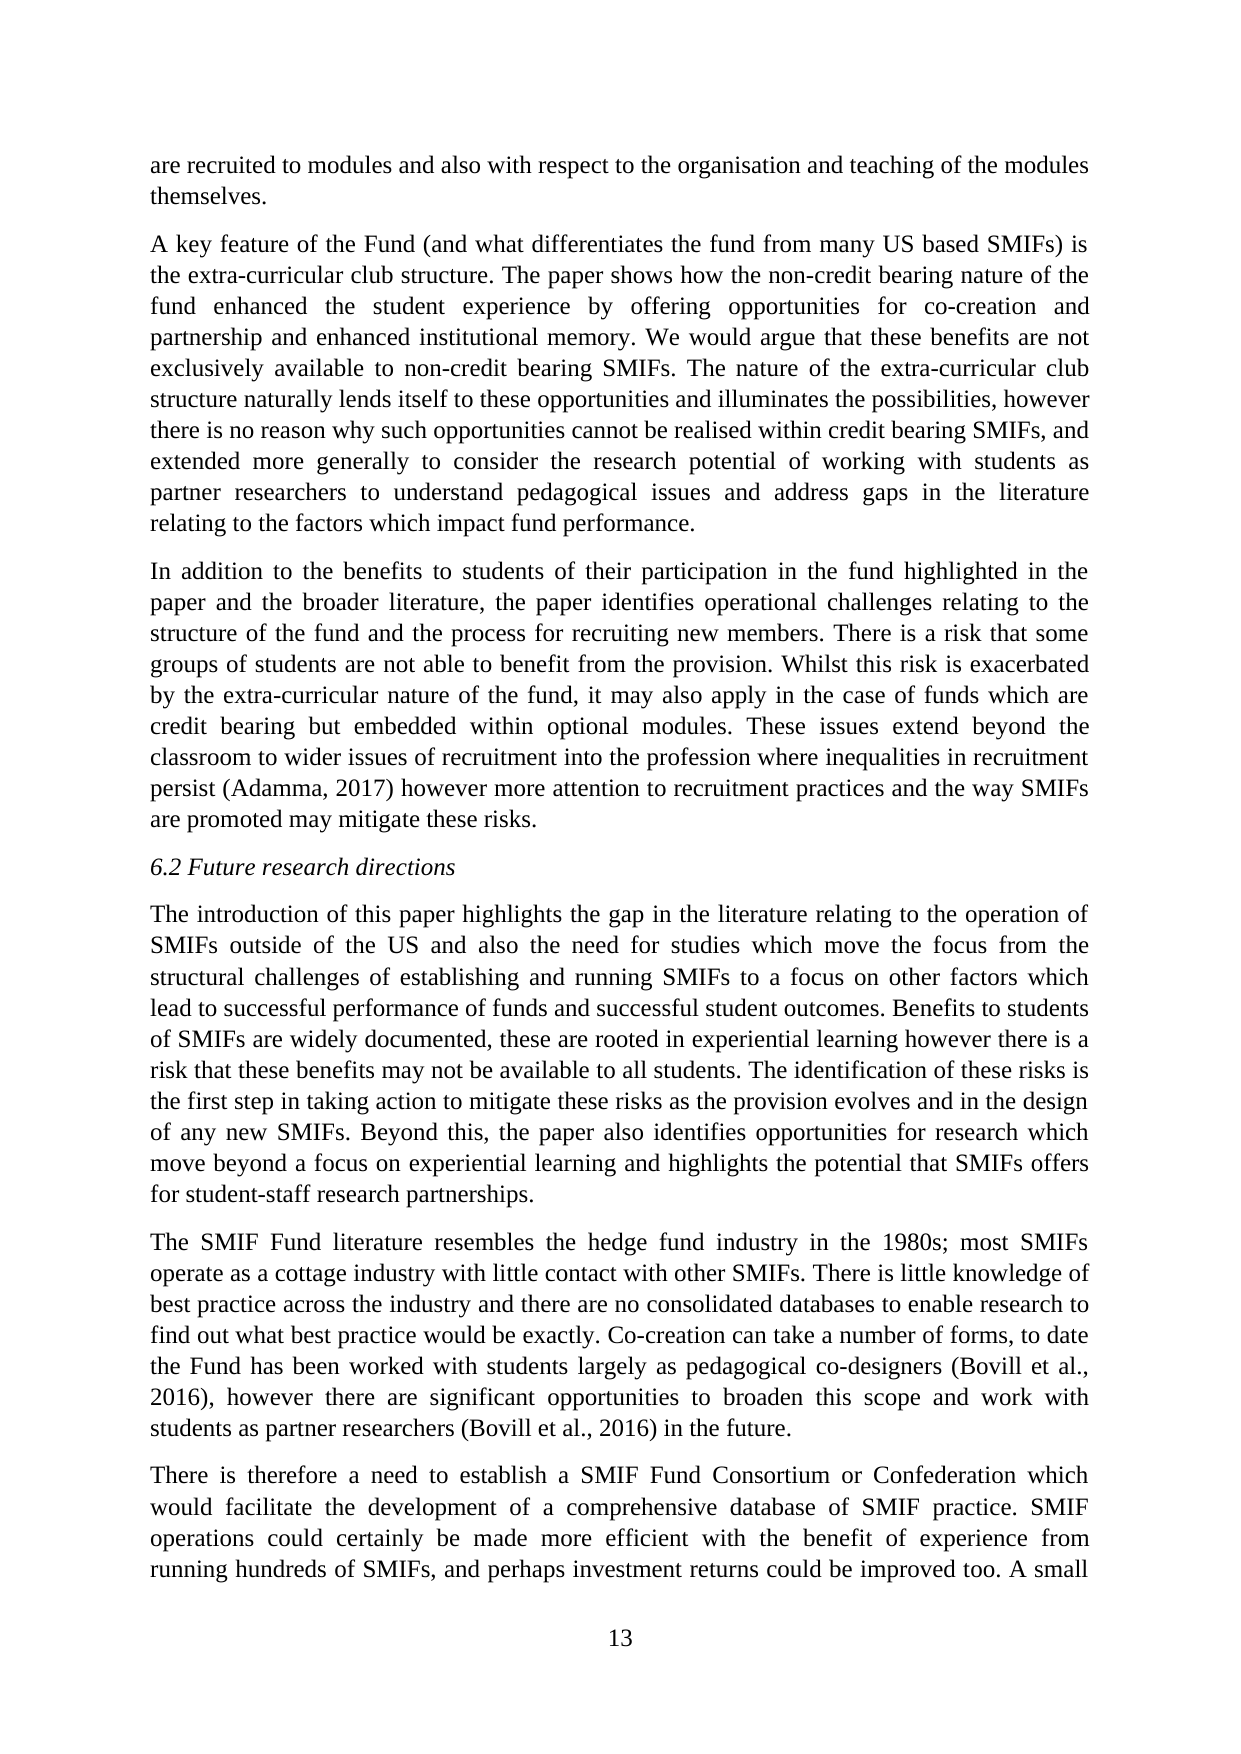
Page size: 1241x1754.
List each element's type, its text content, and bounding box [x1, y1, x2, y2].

text 6.2 Future research directions [150, 852, 1090, 881]
text The SMIF Fund literature resembles the hedge fund industry in the 1980s; most SMIFs operate as a cottage industry with little contact with other SMIFs. There is little knowledge of best practice across the industry and there are no consolidated databases to enable research to find out what best practice would be exactly. Co-creation can take a number of forms, to date the Fund has been worked with students largely as pedagogical co-designers (Bovill et al., 2016), however there are significant opportunities to broaden this scope and work with students as partner researchers (Bovill et al., 2016) in the future. [150, 1227, 1090, 1442]
text The introduction of this paper highlights the gap in the literature relating to the operation of SMIFs outside of the US and also the need for studies which move the focus from the structural challenges of establishing and running SMIFs to a focus on other factors which lead to successful performance of funds and successful student outcomes. Benefits to students of SMIFs are widely documented, these are rooted in experiential learning however there is a risk that these benefits may not be available to all students. The identification of these risks is the first step in taking action to mitigate these risks as the provision evolves and in the design of any new SMIFs. Beyond this, the paper also identifies opportunities for research which move beyond a focus on experiential learning and highlights the potential that SMIFs offers for student-staff research partnerships. [150, 899, 1090, 1208]
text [150, 150, 1090, 210]
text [150, 1461, 1090, 1582]
text In addition to the benefits to students of their participation in the fund highlighted in the paper and the broader literature, the paper identifies operational challenges relating to the structure of the fund and the process for recruiting new members. There is a risk that some groups of students are not able to benefit from the provision. Whilst this risk is exacerbated by the extra-curricular nature of the fund, it may also apply in the case of funds which are credit bearing but embedded within optional modules. These issues extend beyond the classroom to wider issues of recruitment into the profession where inequalities in recruitment persist (Adamma, 2017) however more attention to recruitment practices and the way SMIFs are promoted may mitigate these risks. [150, 556, 1090, 833]
text A key feature of the Fund (and what differentiates the fund from many US based SMIFs) is the extra-curricular club structure. The paper shows how the non-credit bearing nature of the fund enhanced the student experience by offering opportunities for co-creation and partnership and enhanced institutional memory. We would argue that these benefits are not exclusively available to non-credit bearing SMIFs. The nature of the extra-curricular club structure naturally lends itself to these opportunities and illuminates the possibilities, however there is no reason why such opportunities cannot be realised within credit bearing SMIFs, and extended more generally to consider the research potential of working with students as partner researchers to understand pedagogical issues and address gaps in the literature relating to the factors which impact fund performance. [150, 229, 1090, 537]
